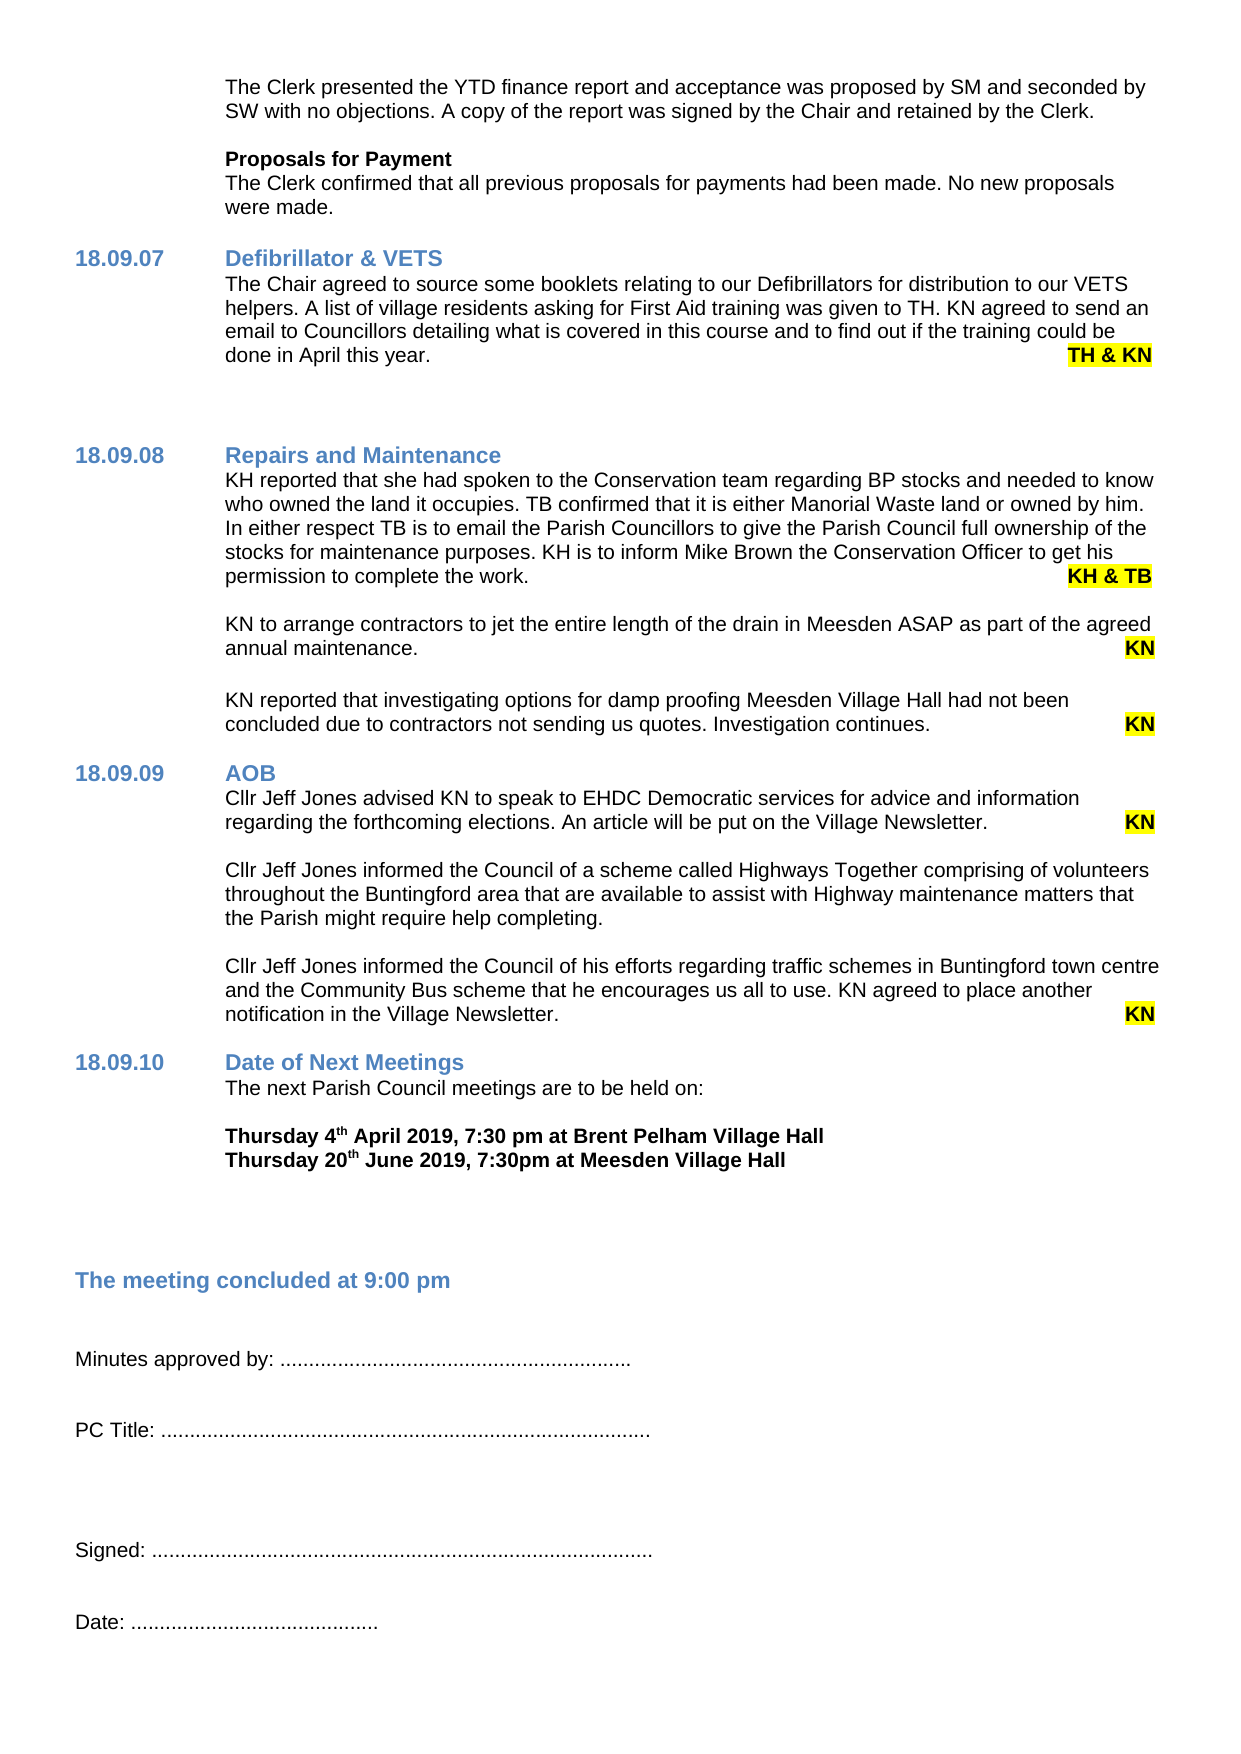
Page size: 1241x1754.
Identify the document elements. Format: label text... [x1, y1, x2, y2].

text KN reported that investigating options for damp proofing Meesden Village Hall had not been concluded due to contractors not sending us quotes. Investigation continues. KN [225, 688, 1165, 736]
text The next Parish Council meetings are to be held on: [225, 1076, 1165, 1100]
text Thursday 20th June 2019, 7:30pm at Meesden Village Hall [225, 1148, 1165, 1172]
text The Chair agreed to source some booklets relating to our Defibrillators for distribution to our VETS helpers. A list of village residents asking for First Aid training was given to TH. KN agreed to send an email to Councillors detailing what is covered in this course and to find out if the training could be done in April this year. TH & KN [225, 271, 1165, 367]
text KH reported that she had spoken to the Conservation team regarding BP stocks and needed to know who owned the land it occupies. TB confirmed that it is either Manorial Waste land or owned by him. In either respect TB is to email the Parish Councillors to give the Parish Council full ownership of the stocks for maintenance purposes. KH is to inform Mike Brown the Conservation Officer to get his permission to complete the work. KH & TB [225, 468, 1165, 588]
text 18.09.08 Repairs and Maintenance [75, 442, 1165, 468]
text Minutes approved by: ............................................................. [75, 1346, 1165, 1370]
text Cllr Jeff Jones advised KN to speak to EHDC Democratic services for advice and information regarding the forthcoming elections. An article will be put on the Village Newsletter. KN [225, 786, 1165, 834]
text 18.09.09 AOB [75, 759, 1165, 786]
text Thursday 4th April 2019, 7:30 pm at Brent Pelham Village Hall [225, 1124, 1165, 1148]
text Cllr Jeff Jones informed the Council of his efforts regarding traffic schemes in Buntingford town centre and the Community Bus scheme that he encourages us all to use. KN agreed to place another notification in the Village Newsletter. KN [225, 953, 1165, 1025]
text 18.09.10 Date of Next Meetings [75, 1049, 1165, 1076]
text 18.09.07 Defibrillator & VETS [75, 245, 1165, 271]
text The Clerk confirmed that all previous proposals for payments had been made. No new proposals were made. [225, 171, 1165, 219]
text Signed: ....................................................................................... [75, 1538, 1165, 1562]
text The Clerk presented the YTD finance report and acceptance was proposed by SM and seconded by SW with no objections. A copy of the report was signed by the Chair and retained by the Clerk. [225, 75, 1165, 123]
text Cllr Jeff Jones informed the Council of a scheme called Highways Together comprising of volunteers throughout the Buntingford area that are available to assist with Highway maintenance matters that the Parish might require help completing. [225, 858, 1165, 929]
text PC Title: ..................................................................................... [75, 1418, 1165, 1442]
text The meeting concluded at 9:00 pm [75, 1267, 1165, 1294]
text KN to arrange contractors to jet the entire length of the drain in Meesden ASAP as part of the agreed annual maintenance. KN [225, 612, 1165, 659]
text Proposals for Payment [225, 147, 1165, 171]
text Date: ........................................... [75, 1610, 1165, 1634]
